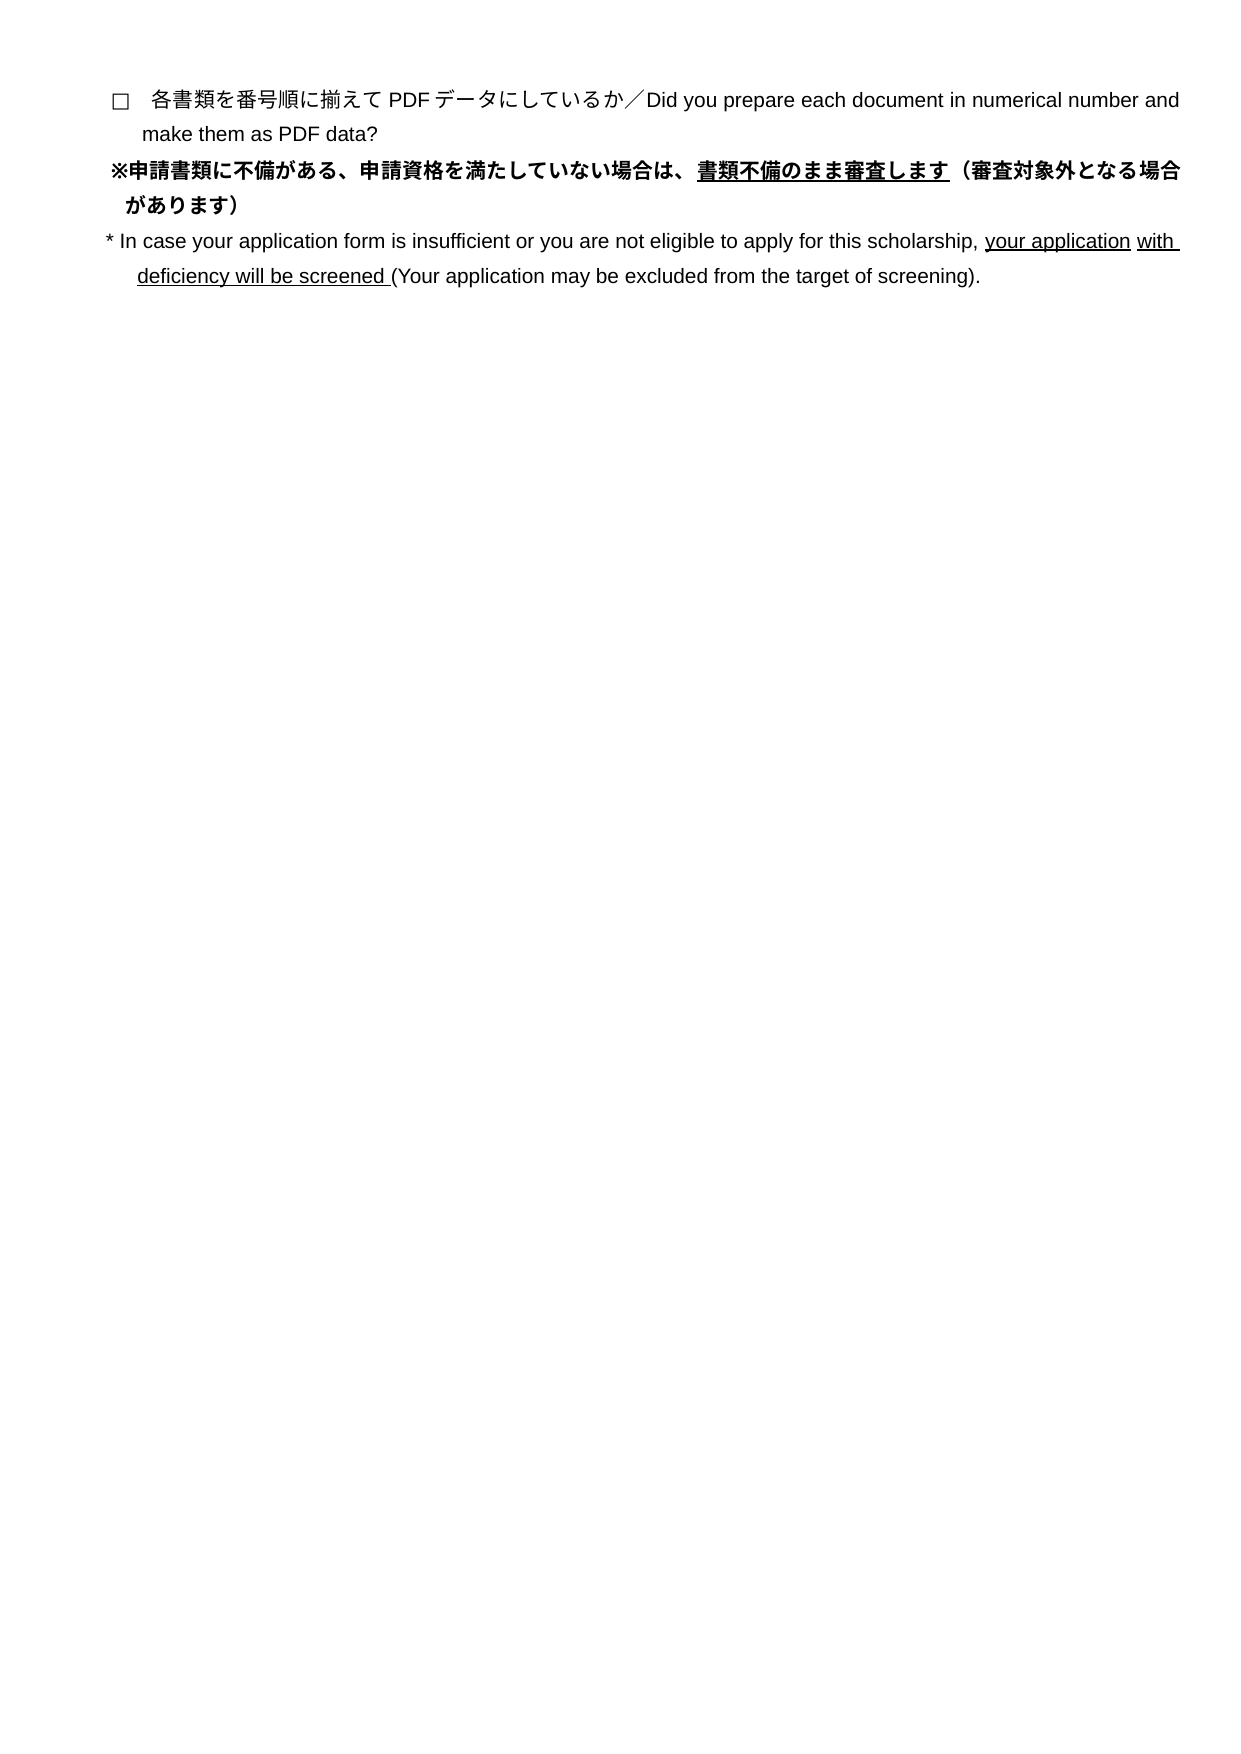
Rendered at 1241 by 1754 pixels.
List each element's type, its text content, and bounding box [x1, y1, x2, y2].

text ※申請書類に不備がある、申請資格を満たしていない場合は、書類不備のまま審査します（審査対象外となる場合があります） [111, 152, 1181, 223]
text □ 各書類を番号順に揃えてPDFデータにしているか／Did you prepare each document in numerical number and make them as PDF data? [111, 81, 1181, 152]
text * In case your application form is insufficient or you are not eligible to apply for this scholarship, your application with deficiency will be screened (Your application may be excluded from the target of screening). [89, 223, 1181, 294]
